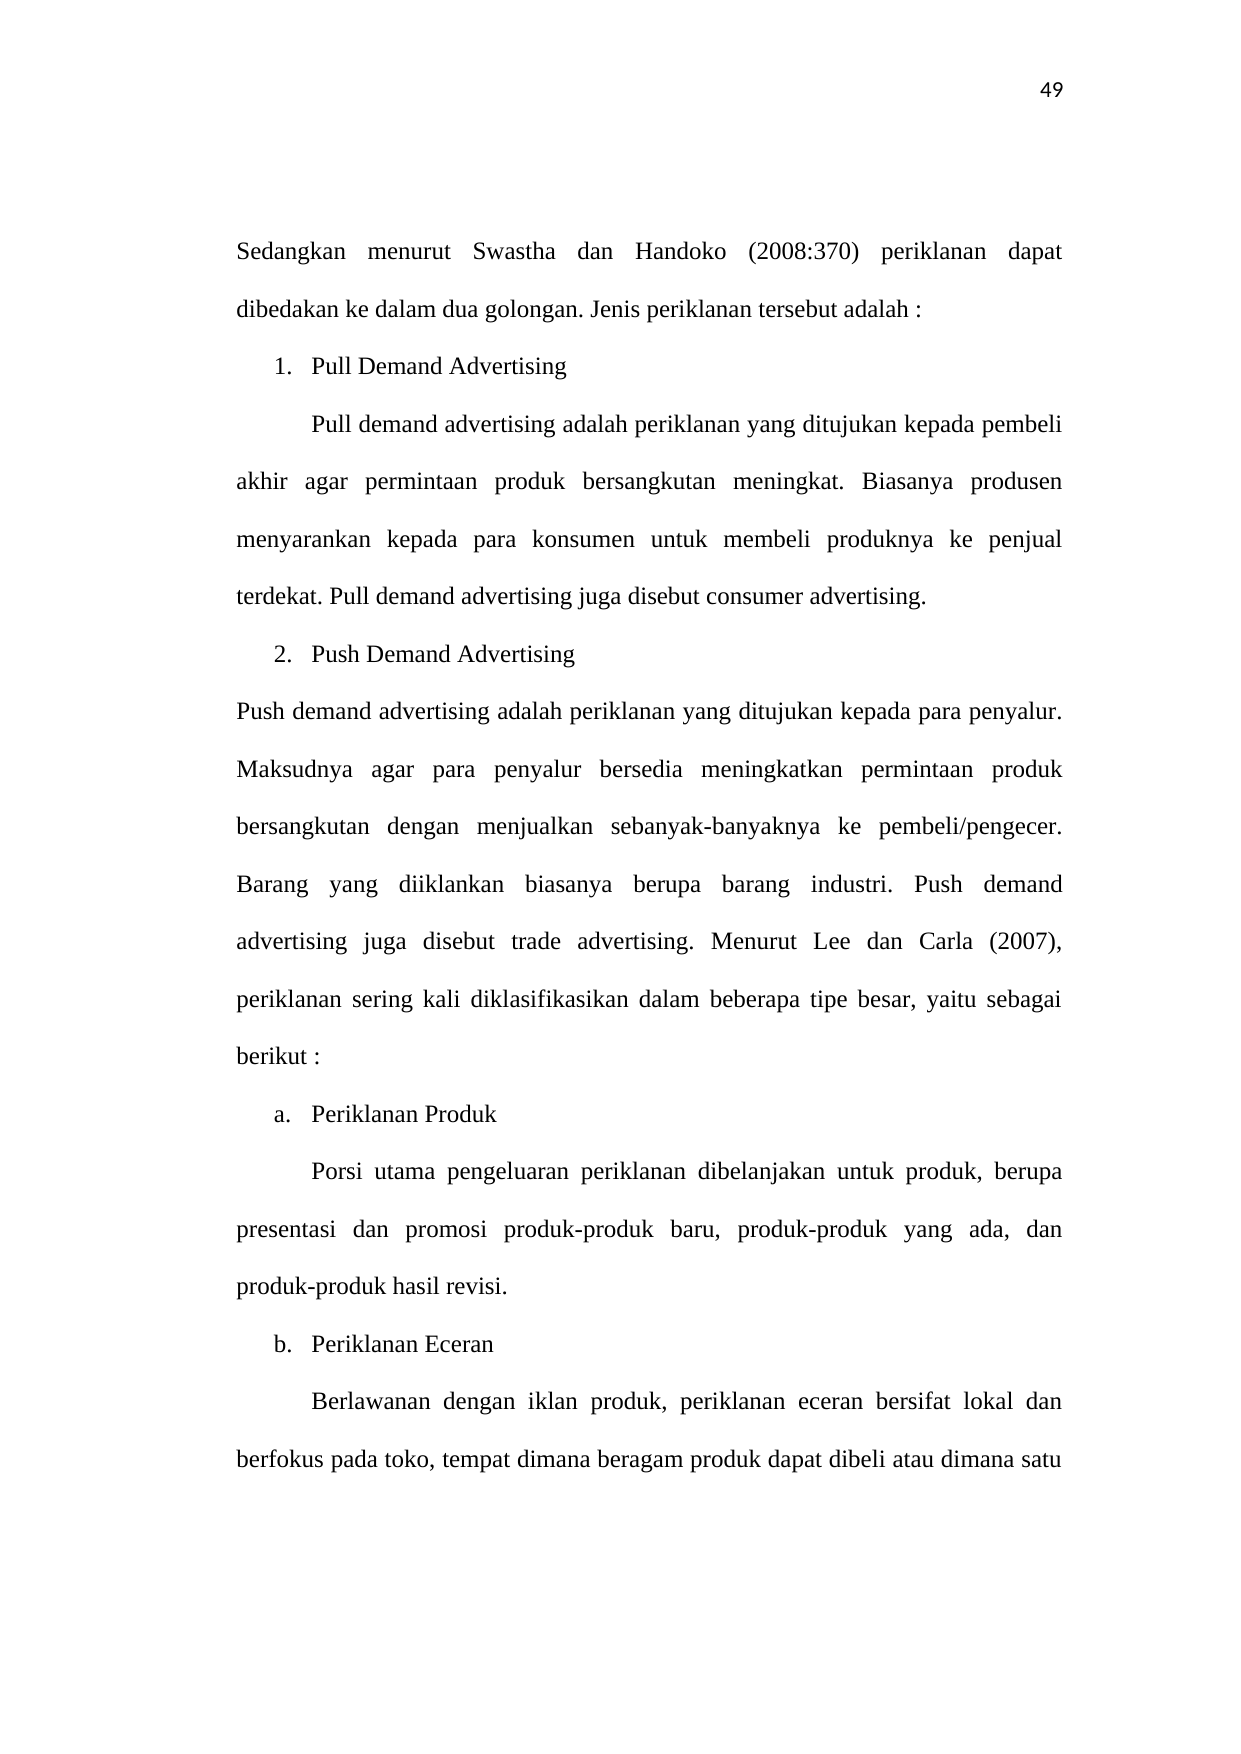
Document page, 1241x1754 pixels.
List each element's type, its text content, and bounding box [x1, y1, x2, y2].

list Periklanan Eceran [274, 1329, 1063, 1357]
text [236, 1386, 1063, 1472]
list Push Demand Advertising [274, 639, 1063, 667]
text Porsi utama pengeluaran periklanan dibelanjakan untuk produk, berupa presentasi dan promosi produk-produk baru, produk-produk yang ada, dan produk-produk hasil revisi. [236, 1156, 1063, 1300]
text Pull demand advertising adalah periklanan yang ditujukan kepada pembeli akhir agar permintaan produk bersangkutan meningkat. Biasanya produsen menyarankan kepada para konsumen untuk membeli produknya ke penjual terdekat. Pull demand advertising juga disebut consumer advertising. [236, 409, 1063, 610]
list Pull Demand Advertising [274, 351, 1063, 380]
text Push demand advertising adalah periklanan yang ditujukan kepada para penyalur. Maksudnya agar para penyalur bersedia meningkatkan permintaan produk bersangkutan dengan menjualkan sebanyak-banyaknya ke pembeli/pengecer. Barang yang diiklankan biasanya berupa barang industri. Push demand advertising juga disebut trade advertising. Menurut Lee dan Carla (2007), periklanan sering kali diklasifikasikan dalam beberapa tipe besar, yaitu sebagai berikut : [236, 696, 1063, 1070]
list Periklanan Produk [274, 1099, 1063, 1127]
text Sedangkan menurut Swastha dan Handoko (2008:370) periklanan dapat dibedakan ke dalam dua golongan. Jenis periklanan tersebut adalah : [236, 236, 1063, 322]
